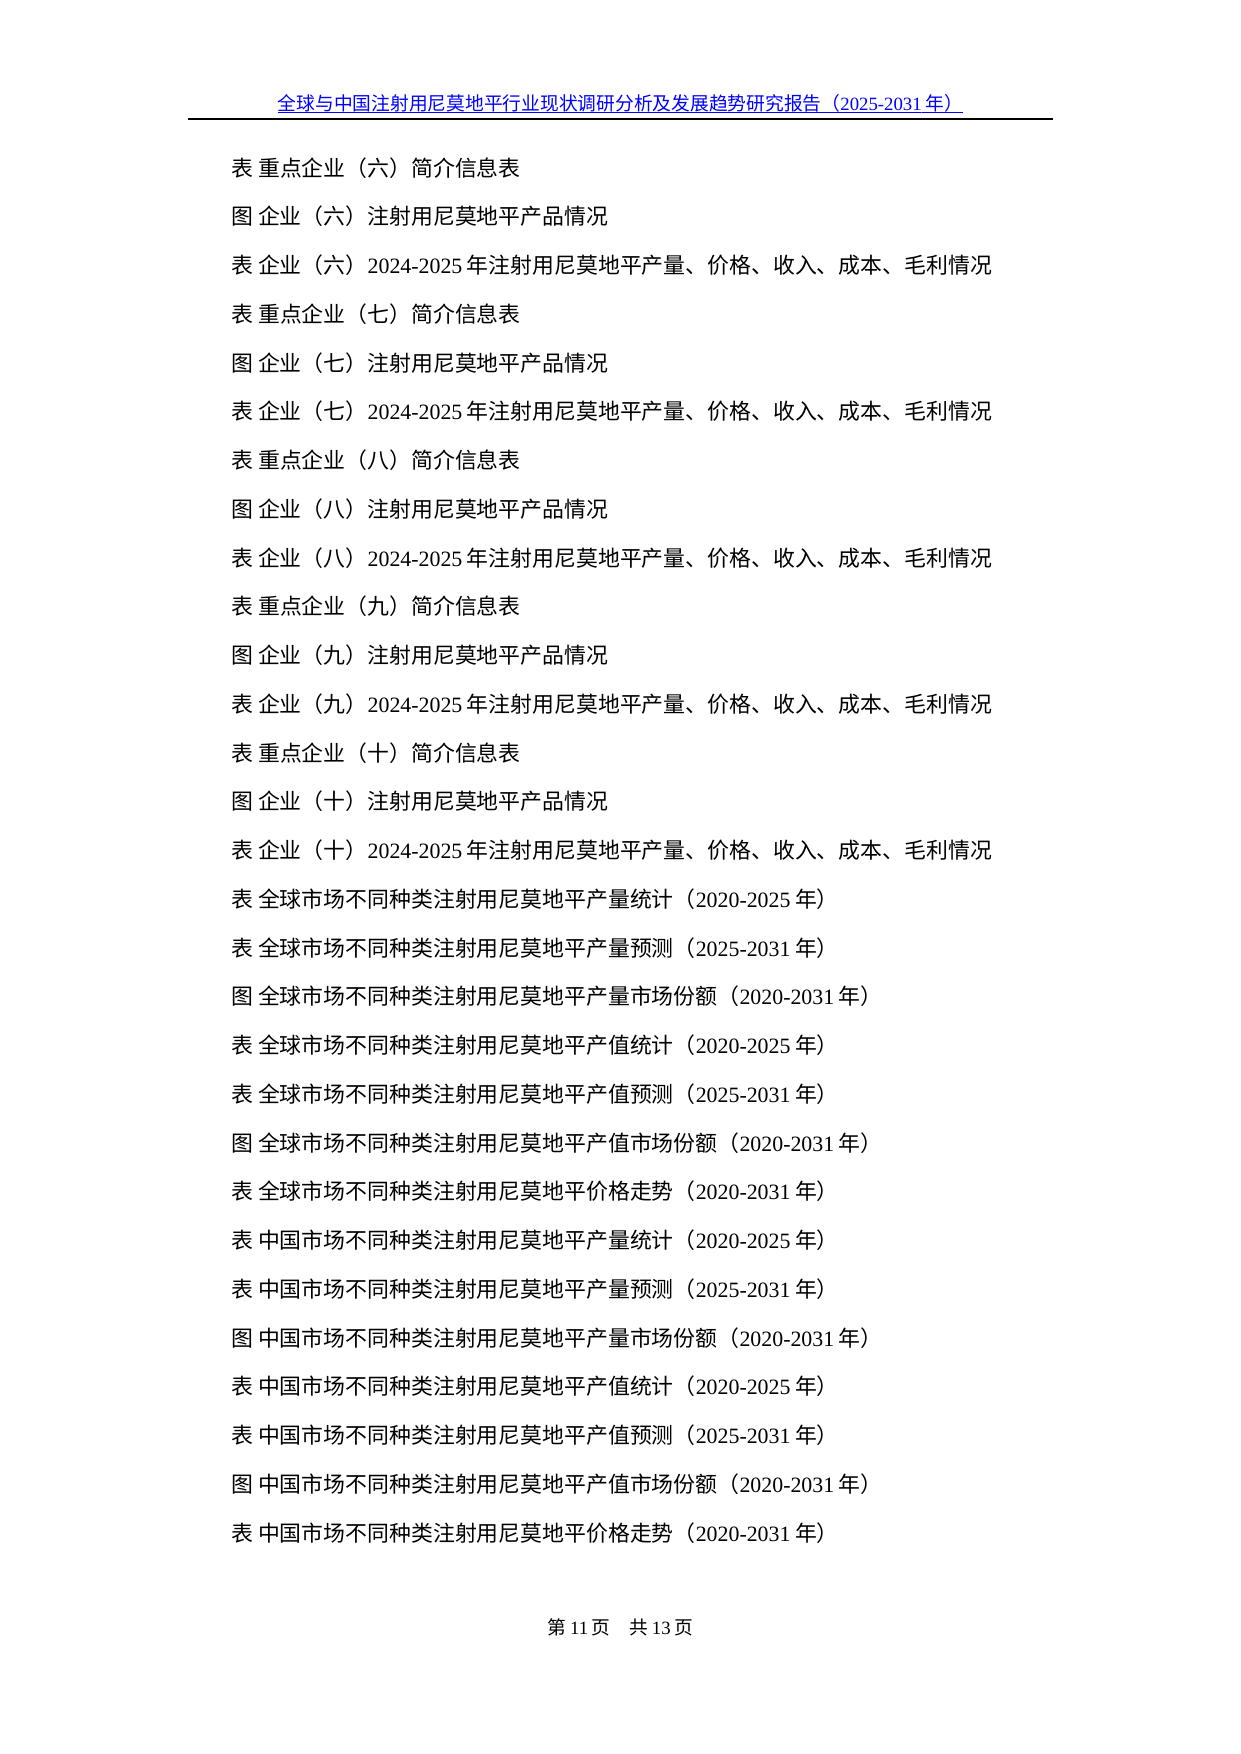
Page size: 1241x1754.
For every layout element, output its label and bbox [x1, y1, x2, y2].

text [187, 150, 1053, 1548]
